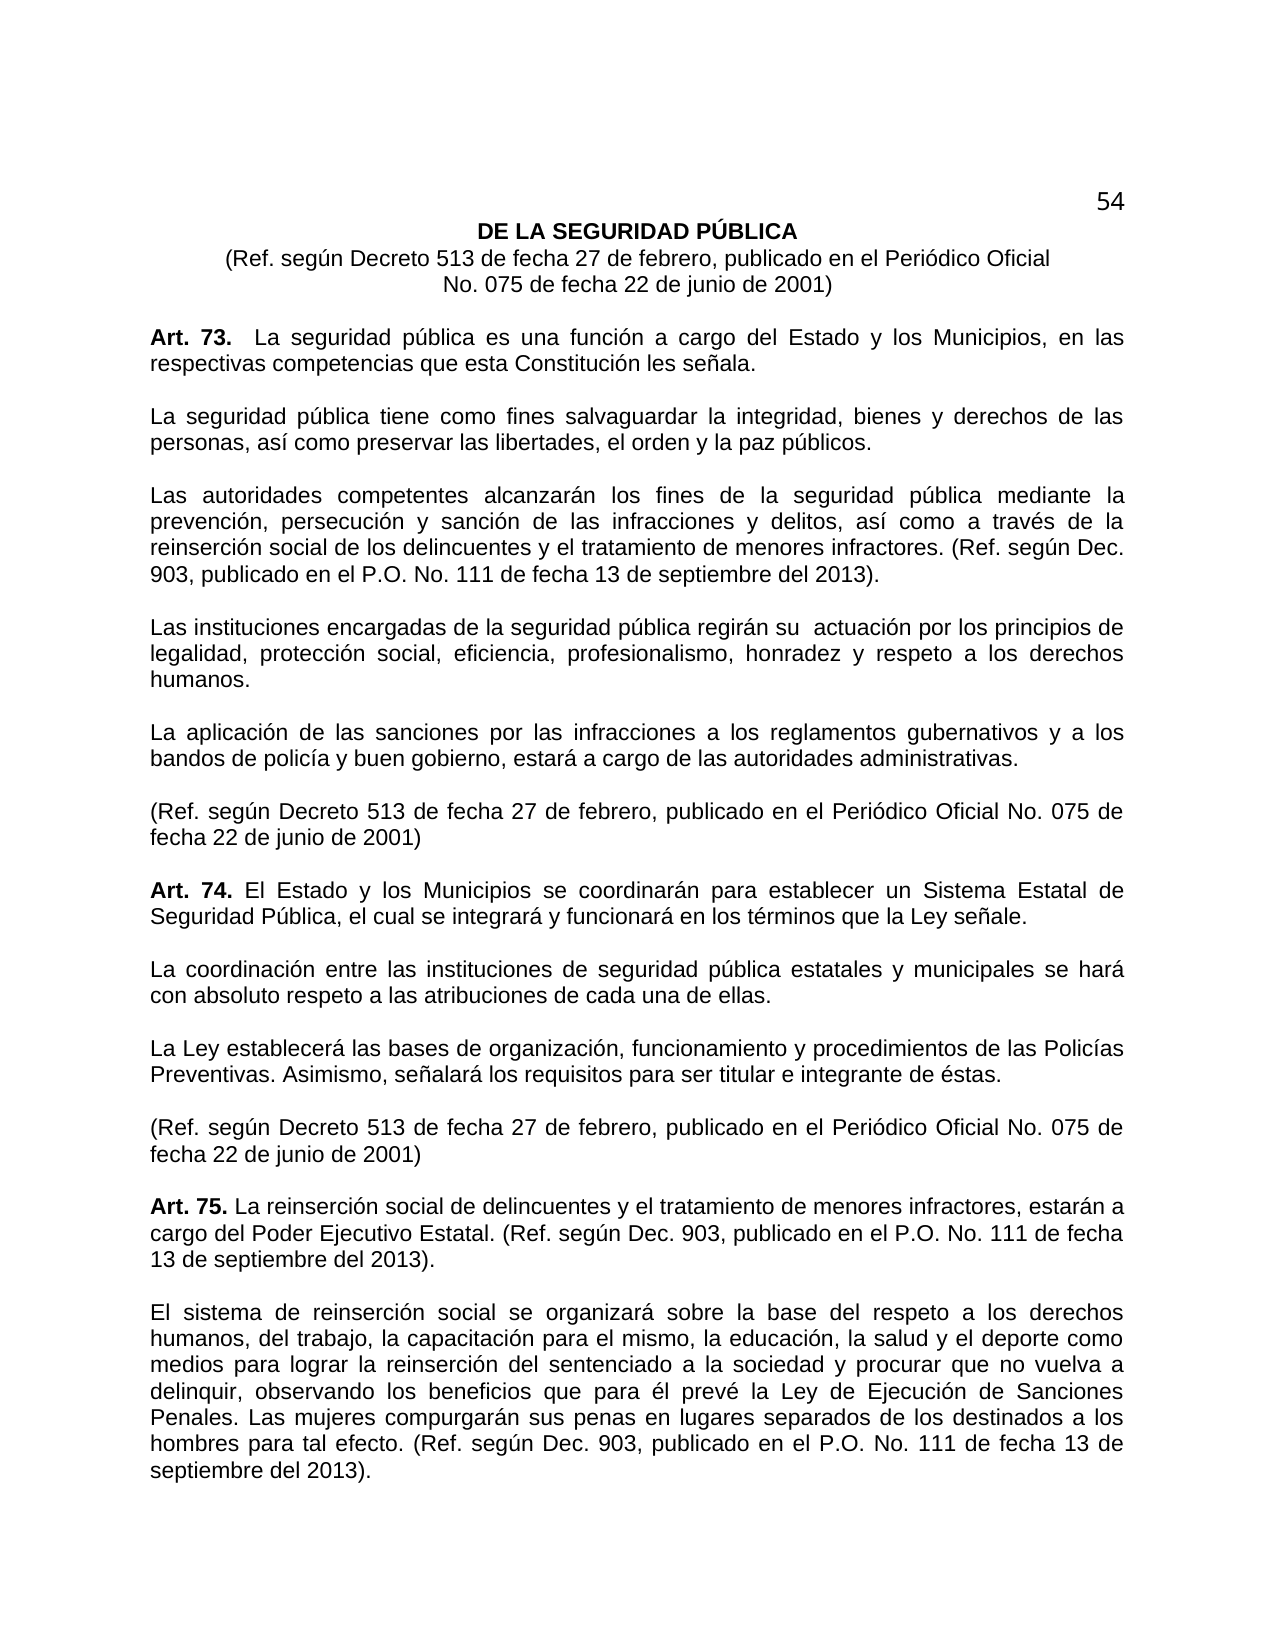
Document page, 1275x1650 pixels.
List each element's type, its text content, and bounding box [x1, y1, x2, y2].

text DE LA SEGURIDAD PÚBLICA [150, 184, 1125, 244]
text La Ley establecerá las bases de organización, funcionamiento y procedimientos de las Policías Preventivas. Asimismo, señalará los requisitos para ser titular e integrante de éstas. [150, 1035, 1125, 1088]
text Las autoridades competentes alcanzarán los fines de la seguridad pública mediante la prevención, persecución y sanción de las infracciones y delitos, así como a través de la reinserción social de los delincuentes y el tratamiento de menores infractores. (Ref. según Dec. 903, publicado en el P.O. No. 111 de fecha 13 de septiembre del 2013). [150, 482, 1125, 587]
text (Ref. según Decreto 513 de fecha 27 de febrero, publicado en el Periódico Oficial No. 075 de fecha 22 de junio de 2001) [150, 1114, 1125, 1167]
text (Ref. según Decreto 513 de fecha 27 de febrero, publicado en el Periódico Oficial No. 075 de fecha 22 de junio de 2001) [150, 798, 1125, 851]
text No. 075 de fecha 22 de junio de 2001) [150, 271, 1125, 297]
text La seguridad pública tiene como fines salvaguardar la integridad, bienes y derechos de las personas, así como preservar las libertades, el orden y la paz públicos. [150, 403, 1125, 455]
text La aplicación de las sanciones por las infracciones a los reglamentos gubernativos y a los bandos de policía y buen gobierno, estará a cargo de las autoridades administrativas. [150, 719, 1125, 772]
text Art. 73. La seguridad pública es una función a cargo del Estado y los Municipios, en las respectivas competencias que esta Constitución les señala. [150, 323, 1125, 376]
text El sistema de reinserción social se organizará sobre la base del respeto a los derechos humanos, del trabajo, la capacitación para el mismo, la educación, la salud y el deporte como medios para lograr la reinserción del sentenciado a la sociedad y procurar que no vuelva a delinquir, observando los beneficios que para él prevé la Ley de Ejecución de Sanciones Penales. Las mujeres compurgarán sus penas en lugares separados de los destinados a los hombres para tal efecto. (Ref. según Dec. 903, publicado en el P.O. No. 111 de fecha 13 de septiembre del 2013). [150, 1299, 1125, 1483]
text Las instituciones encargadas de la seguridad pública regirán su actuación por los principios de legalidad, protección social, eficiencia, profesionalismo, honradez y respeto a los derechos humanos. [150, 613, 1125, 692]
text (Ref. según Decreto 513 de fecha 27 de febrero, publicado en el Periódico Oficial [150, 244, 1125, 271]
text Art. 75. La reinserción social de delincuentes y el tratamiento de menores infractores, estarán a cargo del Poder Ejecutivo Estatal. (Ref. según Dec. 903, publicado en el P.O. No. 111 de fecha 13 de septiembre del 2013). [150, 1193, 1125, 1272]
text La coordinación entre las instituciones de seguridad pública estatales y municipales se hará con absoluto respeto a las atribuciones de cada una de ellas. [150, 956, 1125, 1009]
text Art. 74. El Estado y los Municipios se coordinarán para establecer un Sistema Estatal de Seguridad Pública, el cual se integrará y funcionará en los términos que la Ley señale. [150, 877, 1125, 930]
